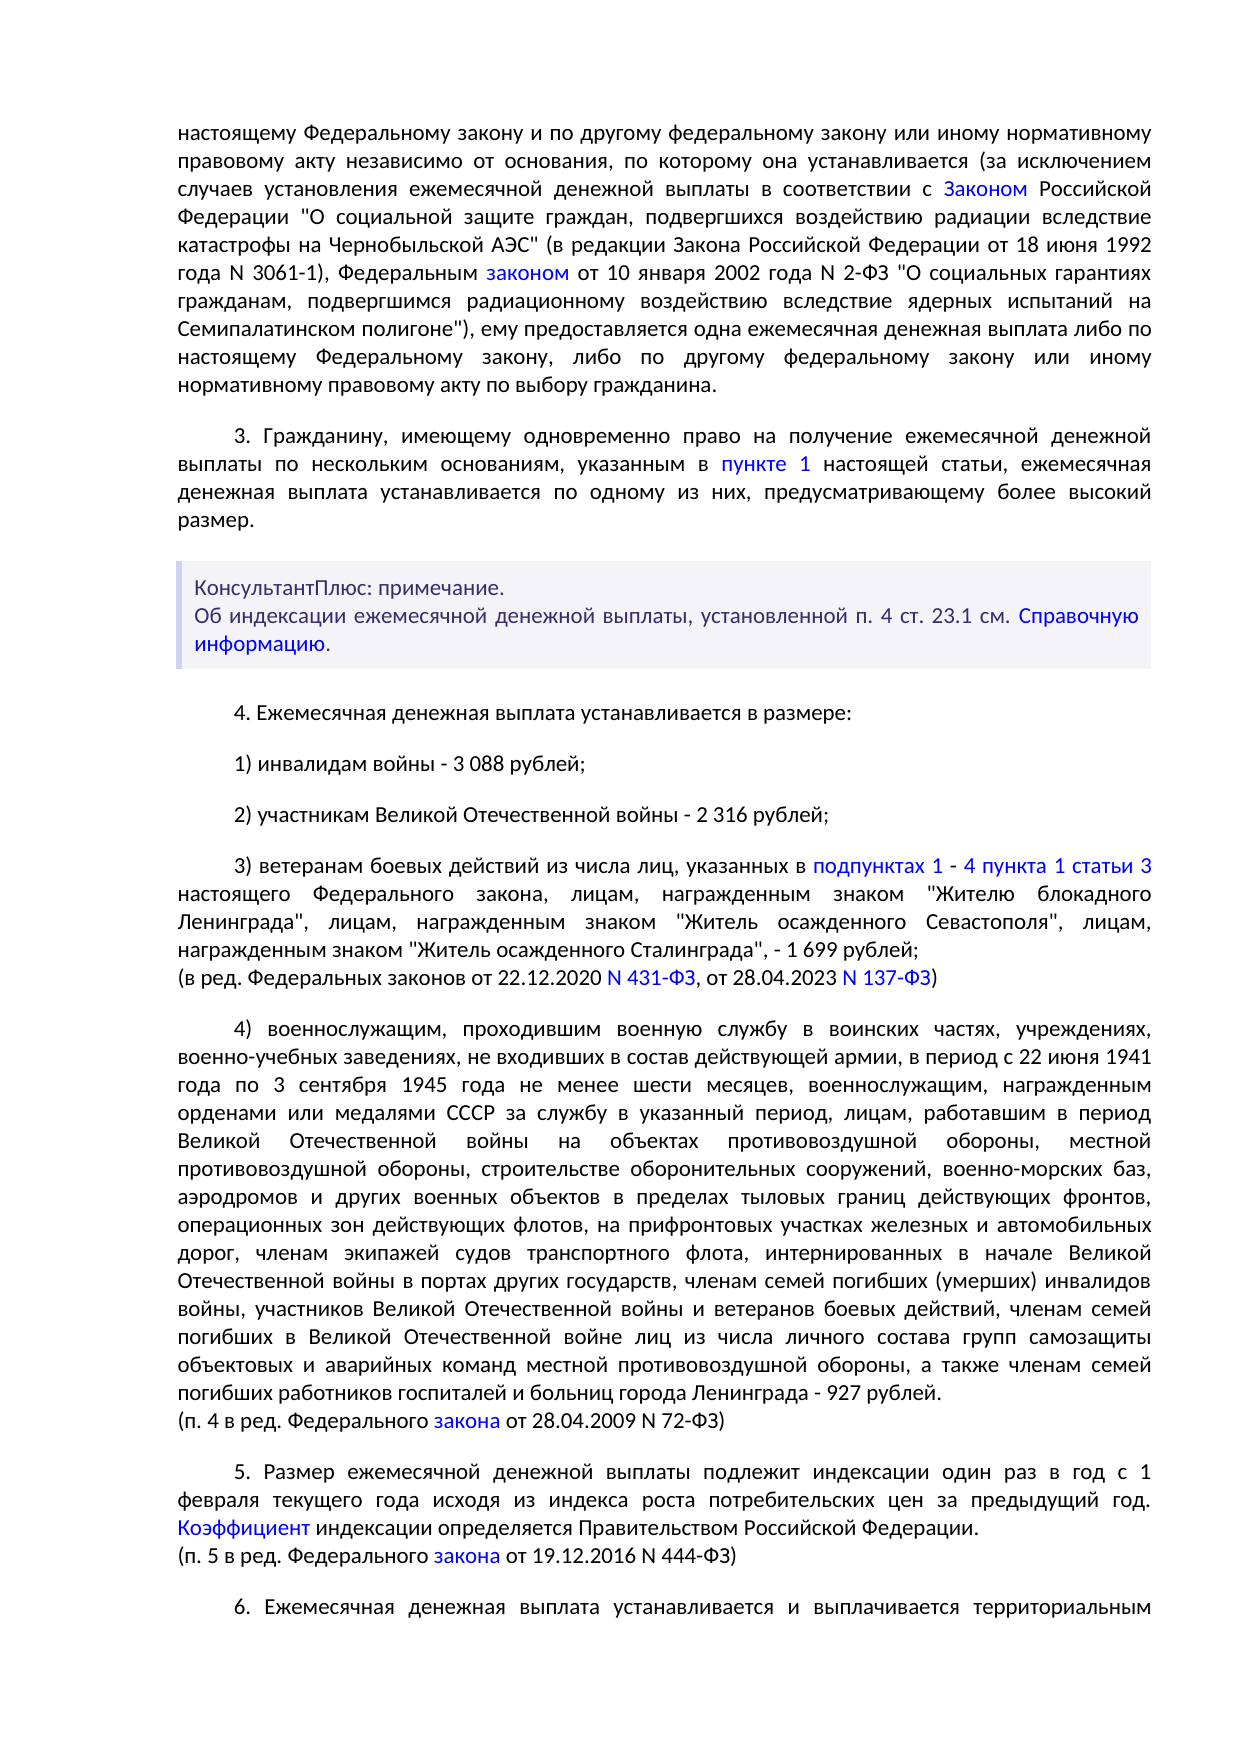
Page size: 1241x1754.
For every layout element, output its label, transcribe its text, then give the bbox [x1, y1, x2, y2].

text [177, 118, 1152, 398]
table_header [1139, 561, 1151, 669]
text 4. Ежемесячная денежная выплата устанавливается в размере: [177, 698, 1152, 726]
table_header [176, 561, 182, 669]
text (в ред. Федеральных законов от 22.12.2020 N 431-ФЗ, от 28.04.2023 N 137-ФЗ) [177, 963, 1152, 991]
text (п. 4 в ред. Федерального закона от 28.04.2009 N 72-ФЗ) [177, 1406, 1152, 1434]
text 5. Размер ежемесячной денежной выплаты подлежит индексации один раз в год с 1 февраля текущего года исходя из индекса роста потребительских цен за предыдущий год. Коэффициент индексации определяется Правительством Российской Федерации. [177, 1457, 1152, 1541]
text 1) инвалидам войны - 3 088 рублей; [177, 749, 1152, 777]
table_header [182, 561, 194, 669]
text 3. Гражданину, имеющему одновременно право на получение ежемесячной денежной выплаты по нескольким основаниям, указанным в пункте 1 настоящей статьи, ежемесячная денежная выплата устанавливается по одному из них, предусматривающему более высокий размер. [177, 421, 1152, 533]
table_header КонсультантПлюс: примечание. Об индексации ежемесячной денежной выплаты, установленной п. 4 ст. 23.1 см. Справочную информацию. [194, 561, 1139, 669]
text (п. 5 в ред. Федерального закона от 19.12.2016 N 444-ФЗ) [177, 1541, 1152, 1569]
text 2) участникам Великой Отечественной войны - 2 316 рублей; [177, 800, 1152, 828]
text 4) военнослужащим, проходившим военную службу в воинских частях, учреждениях, военно-учебных заведениях, не входивших в состав действующей армии, в период с 22 июня 1941 года по 3 сентября 1945 года не менее шести месяцев, военнослужащим, награжденным орденами или медалями СССР за службу в указанный период, лицам, работавшим в период Великой Отечественной войны на объектах противовоздушной обороны, местной противовоздушной обороны, строительстве оборонительных сооружений, военно-морских баз, аэродромов и других военных объектов в пределах тыловых границ действующих фронтов, операционных зон действующих флотов, на прифронтовых участках железных и автомобильных дорог, членам экипажей судов транспортного флота, интернированных в начале Великой Отечественной войны в портах других государств, членам семей погибших (умерших) инвалидов войны, участников Великой Отечественной войны и ветеранов боевых действий, членам семей погибших в Великой Отечественной войне лиц из числа личного состава групп самозащиты объектовых и аварийных команд местной противовоздушной обороны, а также членам семей погибших работников госпиталей и больниц города Ленинграда - 927 рублей. [177, 1014, 1152, 1406]
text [177, 1592, 1152, 1620]
text 3) ветеранам боевых действий из числа лиц, указанных в подпунктах 1 - 4 пункта 1 статьи 3 настоящего Федерального закона, лицам, награжденным знаком "Жителю блокадного Ленинграда", лицам, награжденным знаком "Житель осажденного Севастополя", лицам, награжденным знаком "Житель осажденного Сталинграда", - 1 699 рублей; [177, 851, 1152, 963]
